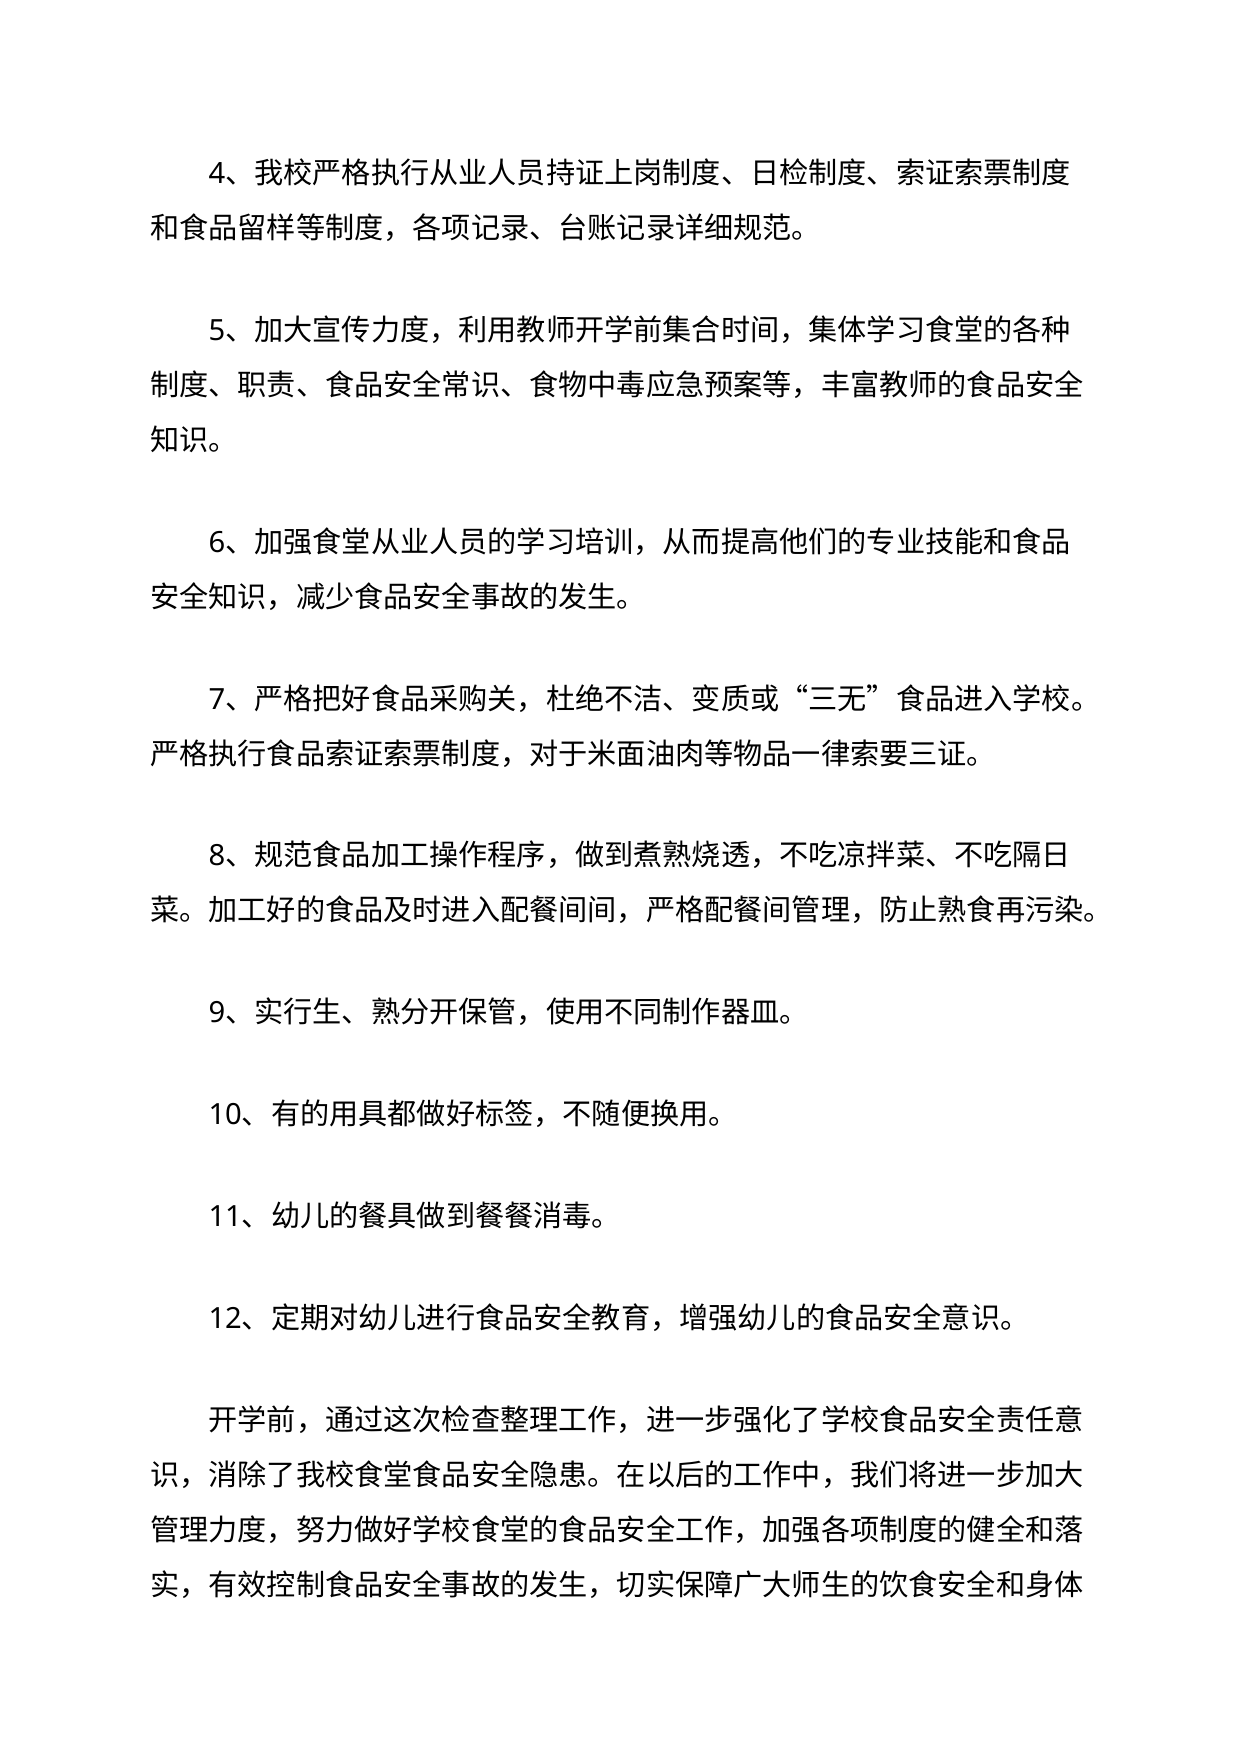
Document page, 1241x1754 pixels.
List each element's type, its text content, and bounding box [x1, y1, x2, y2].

text 4、我校严格执行从业人员持证上岗制度、日检制度、索证索票制度和食品留样等制度，各项记录、台账记录详细规范。 [150, 150, 1090, 247]
text 10、有的用具都做好标签，不随便换用。 [150, 1091, 1090, 1133]
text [150, 1397, 1090, 1604]
text 7、严格把好食品采购关，杜绝不洁、变质或“三无”食品进入学校。严格执行食品索证索票制度，对于米面油肉等物品一律索要三证。 [150, 675, 1090, 772]
text 12、定期对幼儿进行食品安全教育，增强幼儿的食品安全意识。 [150, 1295, 1090, 1337]
text 5、加大宣传力度，利用教师开学前集合时间，集体学习食堂的各种制度、职责、食品安全常识、食物中毒应急预案等，丰富教师的食品安全知识。 [150, 307, 1090, 459]
text 8、规范食品加工操作程序，做到煮熟烧透，不吃凉拌菜、不吃隔日菜。加工好的食品及时进入配餐间间，严格配餐间管理，防止熟食再污染。 [150, 832, 1090, 929]
text 9、实行生、熟分开保管，使用不同制作器皿。 [150, 989, 1090, 1031]
text 11、幼儿的餐具做到餐餐消毒。 [150, 1193, 1090, 1235]
text 6、加强食堂从业人员的学习培训，从而提高他们的专业技能和食品安全知识，减少食品安全事故的发生。 [150, 518, 1090, 616]
